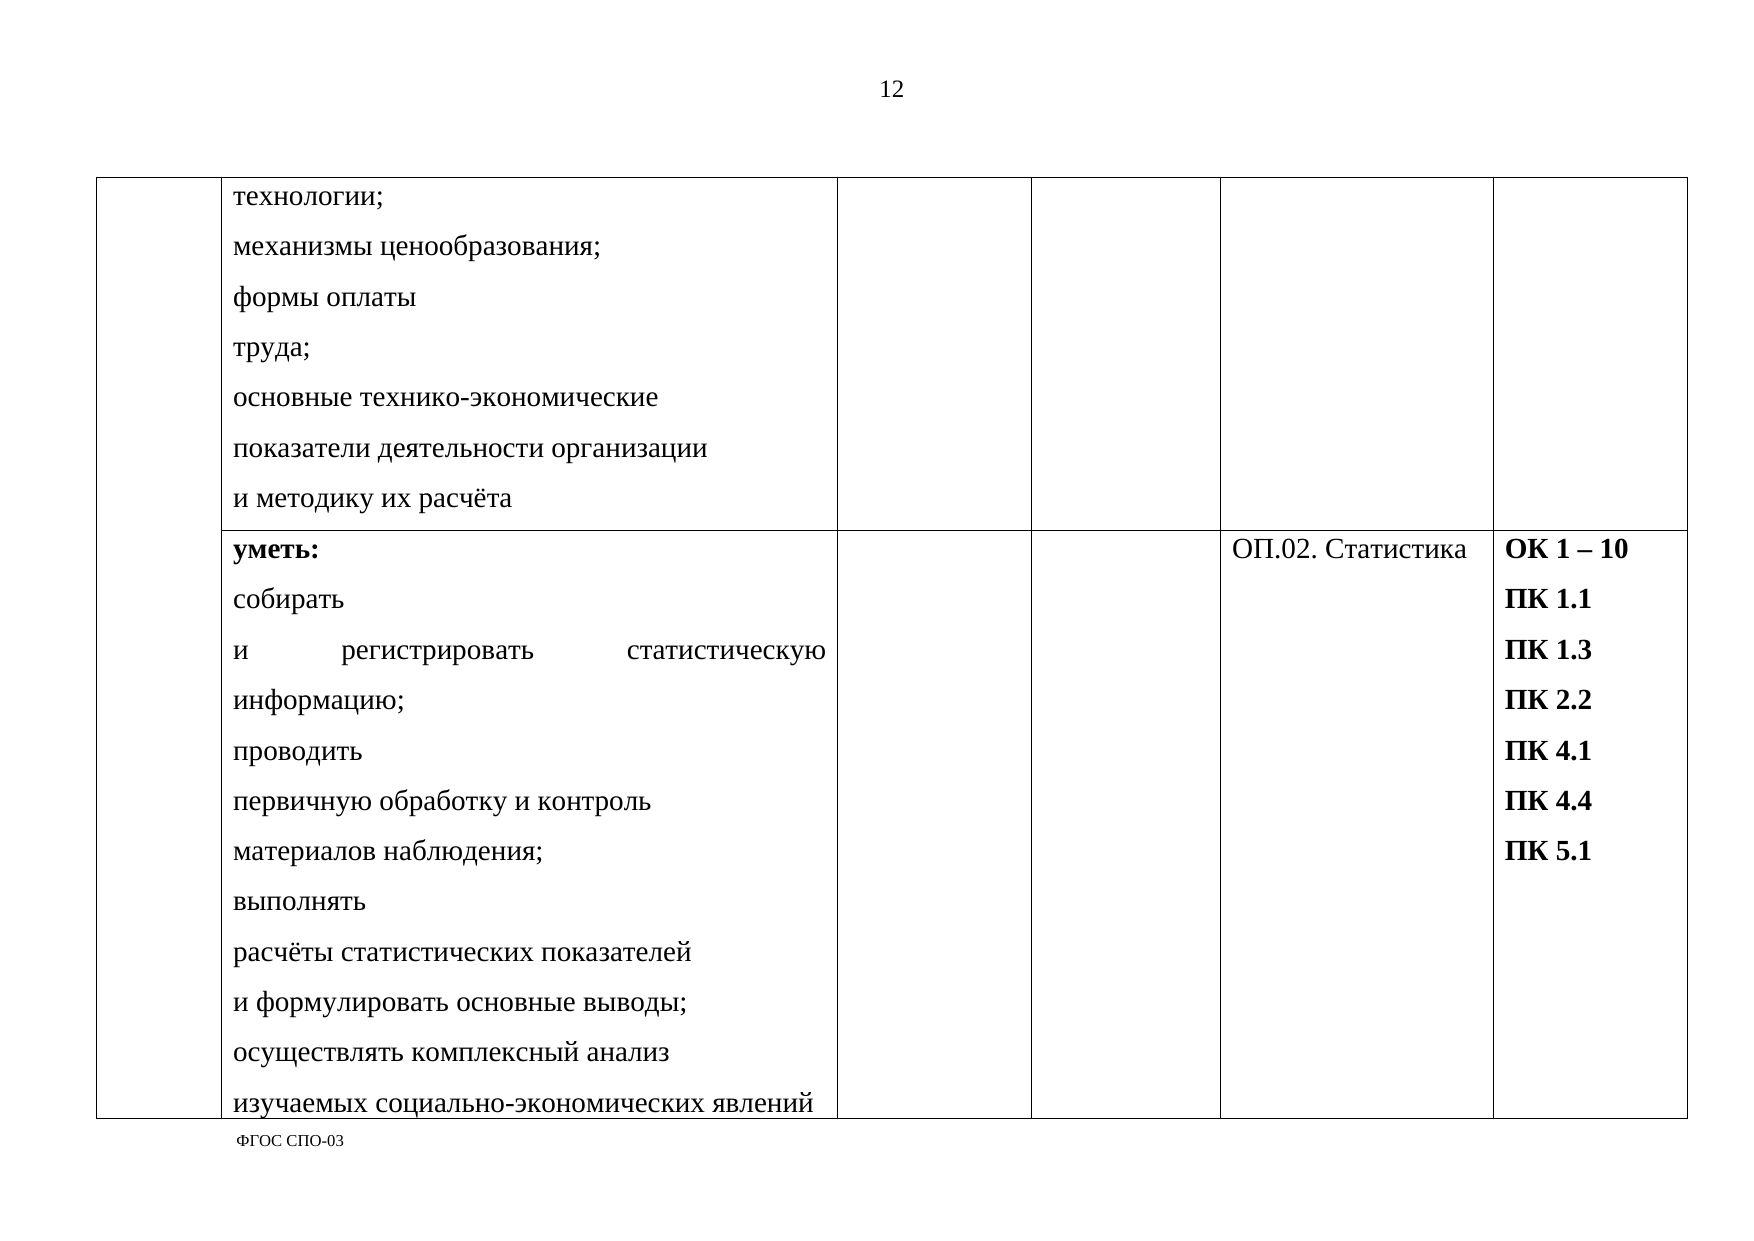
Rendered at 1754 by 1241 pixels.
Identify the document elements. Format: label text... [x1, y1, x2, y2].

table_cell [1494, 531, 1687, 1118]
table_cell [222, 178, 837, 530]
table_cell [1494, 178, 1687, 530]
table_cell ОП.02. Статистика [1221, 531, 1493, 1118]
table_cell [838, 178, 1031, 530]
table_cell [222, 531, 837, 1118]
table_cell [838, 531, 1031, 1118]
table_cell [1032, 531, 1220, 1118]
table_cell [1221, 178, 1493, 530]
table_cell [1032, 178, 1220, 530]
